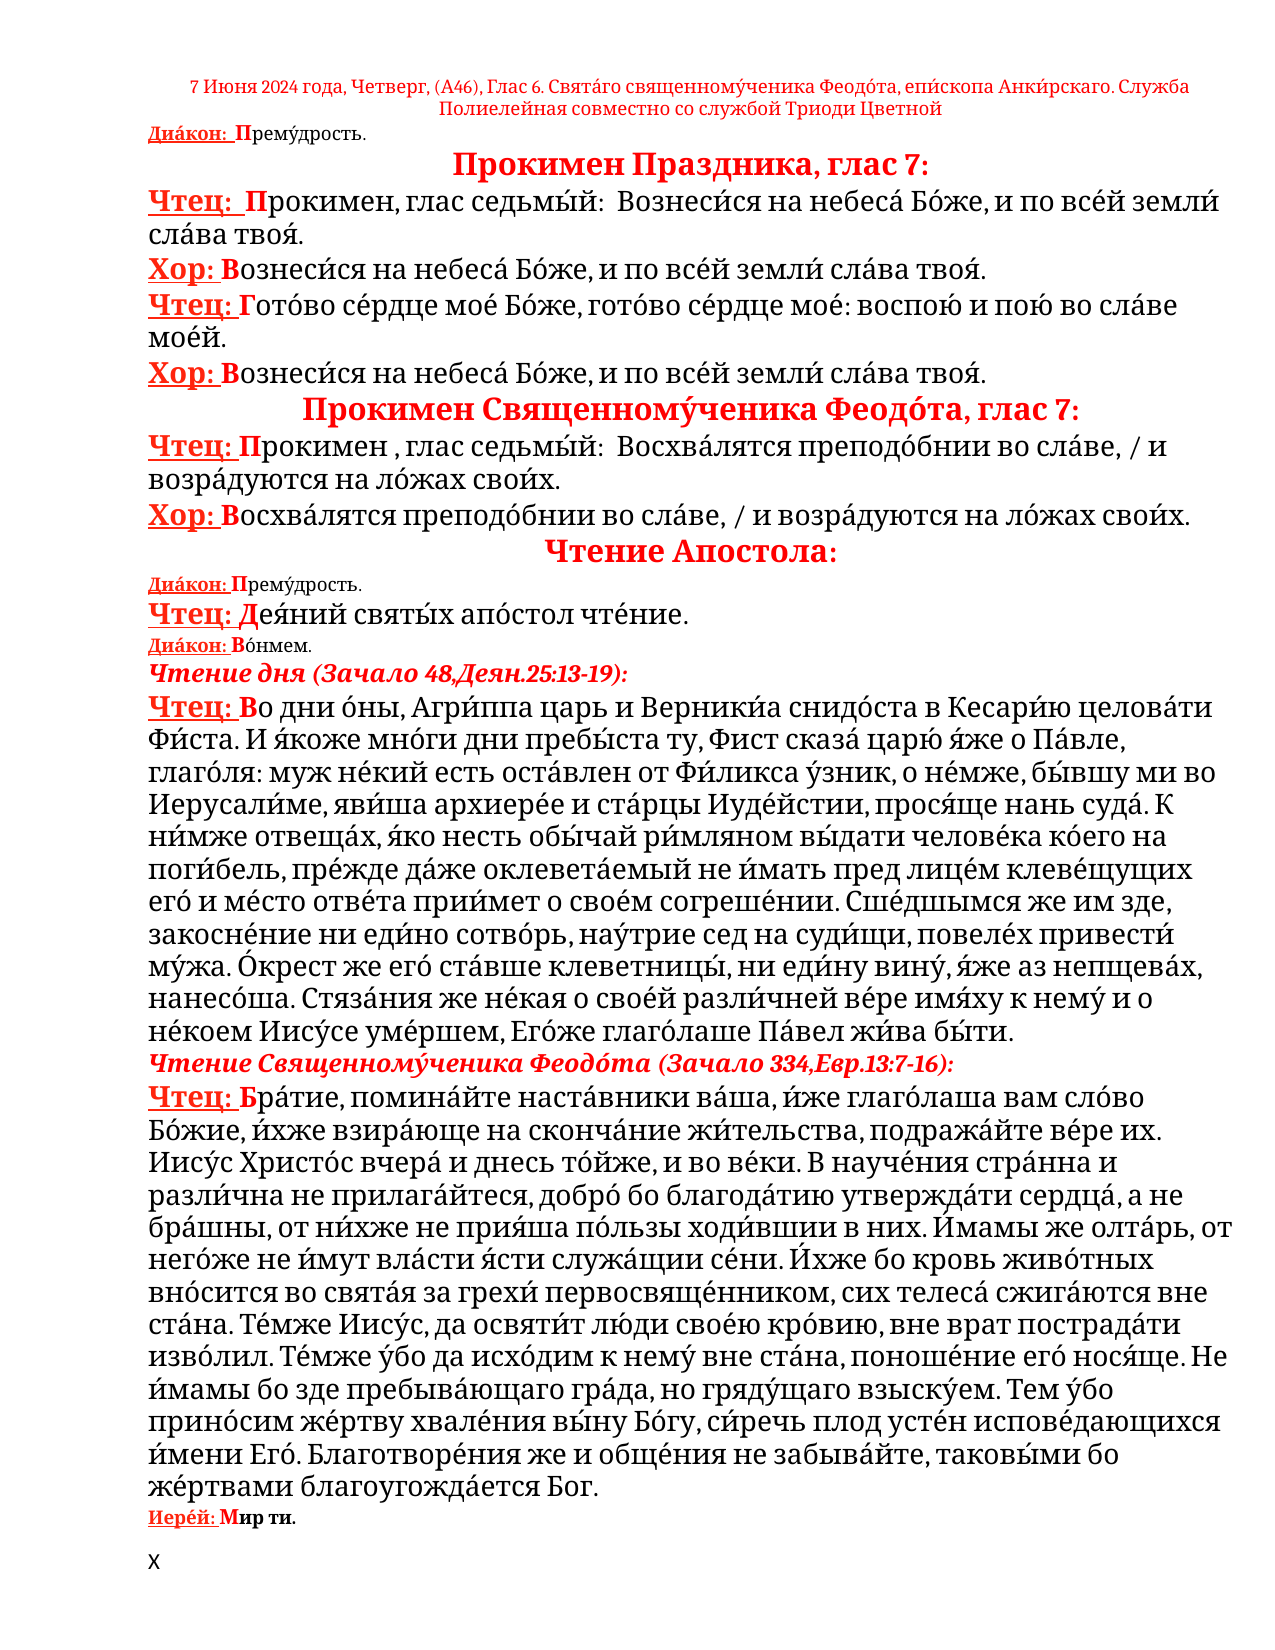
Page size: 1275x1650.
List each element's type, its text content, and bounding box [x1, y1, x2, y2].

text Диа́кон: И во ве́ки веко́в. [148, 534, 1233, 558]
text Хор: Го́споди, спаси́ благочести́выя. [148, 437, 1233, 470]
text Чтение Апостола: [148, 1339, 1233, 1376]
text Хор: Ами́нь. [148, 560, 1233, 594]
text Хор: Восхва́лятся преподо́бнии во сла́ве, / и возра́дуются на ло́жах свои́х. [148, 1304, 1233, 1337]
text Диа́кон: Го́споду помо́лимся. [148, 323, 1233, 347]
text Хор: Вознеси́ся на небеса́ Бо́же, и по все́й земли́ сла́ва твоя́. [148, 1162, 1233, 1196]
text Е́же о на́с испо́лнив смотре́ние, и я́же на земли́ соедини́в Небе́сным, Возне́слся еси́ во сла́ве Христе́ Бо́же на́ш, ника́коже отлуча́яся, но пребыва́я неотсту́пный, и вопия́ лю́бящым Тя́: Аз е́смь с ва́ми, и никто́же на вы́. [148, 224, 1233, 321]
text Диа́кон: Прему́дрость. [148, 927, 1233, 951]
text Прокимен Праздника, глас 7: [148, 953, 1233, 988]
text Сла́ва Отцу́ и Сы́ну и Свято́му Ду́ху и ны́не и при́сно и во ве́ки веко́в. Ами́нь. [148, 702, 1233, 768]
text Диа́кон: Прему́дрость. [148, 1378, 1233, 1402]
text Чтец: Прокимен, глас седьмы́й: Вознеси́ся на небеса́ Бо́же, и по все́й земли́ сла́ва твоя́. [148, 991, 1233, 1057]
text Прокимен Священному́ченика Феодо́та, глас 7: [148, 1198, 1233, 1234]
text Хор: И услы́ши ны. [148, 498, 1233, 532]
text Диа́кон: Го́споди, спаси́ благочести́выя. [148, 411, 1233, 435]
text Хор: Го́споди, поми́луй. [148, 349, 1233, 383]
text Хор: Святы́й Бо́же, Святы́й Кре́пкий, Святы́й Безсме́ртный, поми́луй нас. (Три́жды) [148, 634, 1233, 700]
text Чтец: Дея́ний святы́х апо́стол чте́ние. [148, 1404, 1233, 1437]
text Диа́кон: Во́нмем. [148, 1439, 1233, 1463]
text Диа́кон: И услы́ши ны. [148, 472, 1233, 496]
text Чтец: И ду́хови твоему́. [148, 891, 1233, 924]
text Чтец: Гото́во се́рдце мое́ Бо́же, гото́во се́рдце мое́: воспою́ и пою́ во сла́ве мое́й. [148, 1094, 1233, 1160]
text Чтение дня (Зачало 48,Деян.25:13-19): [148, 1465, 1233, 1494]
text Святы́й Бо́же, Святы́й Кре́пкий, Святы́й Безсме́ртный, поми́луй нас. [148, 804, 1233, 837]
text Кондак праздника, Глас 6: [148, 193, 1233, 222]
text Хор: Вознеси́ся на небеса́ Бо́же, и по все́й земли́ сла́ва твоя́. [148, 1059, 1233, 1092]
text Трисвято́е: [148, 596, 1233, 632]
text И ны́не и при́сно и во ве́ки веко́в. Ами́нь. [148, 157, 1233, 191]
text Иере́й: Я́ко Свят́ еси́, Бо́же наш, и Тебе́ сла́ву возсыла́ем, Отцу́ и Сы́ну и Свято́му Ду́ху, ны́не и при́сно. [148, 385, 1233, 409]
text Чтец: Прокимен , глас седьмы́й: Восхва́лятся преподо́бнии во сла́ве, / и возра́дуются на ло́жах свои́х. [148, 1236, 1233, 1302]
text Святы́й Безсме́ртный, поми́луй нас. [148, 770, 1233, 802]
text Диа́кон: Во́нмем. [148, 839, 1233, 863]
text Иере́й: Мир всем. [148, 865, 1233, 889]
